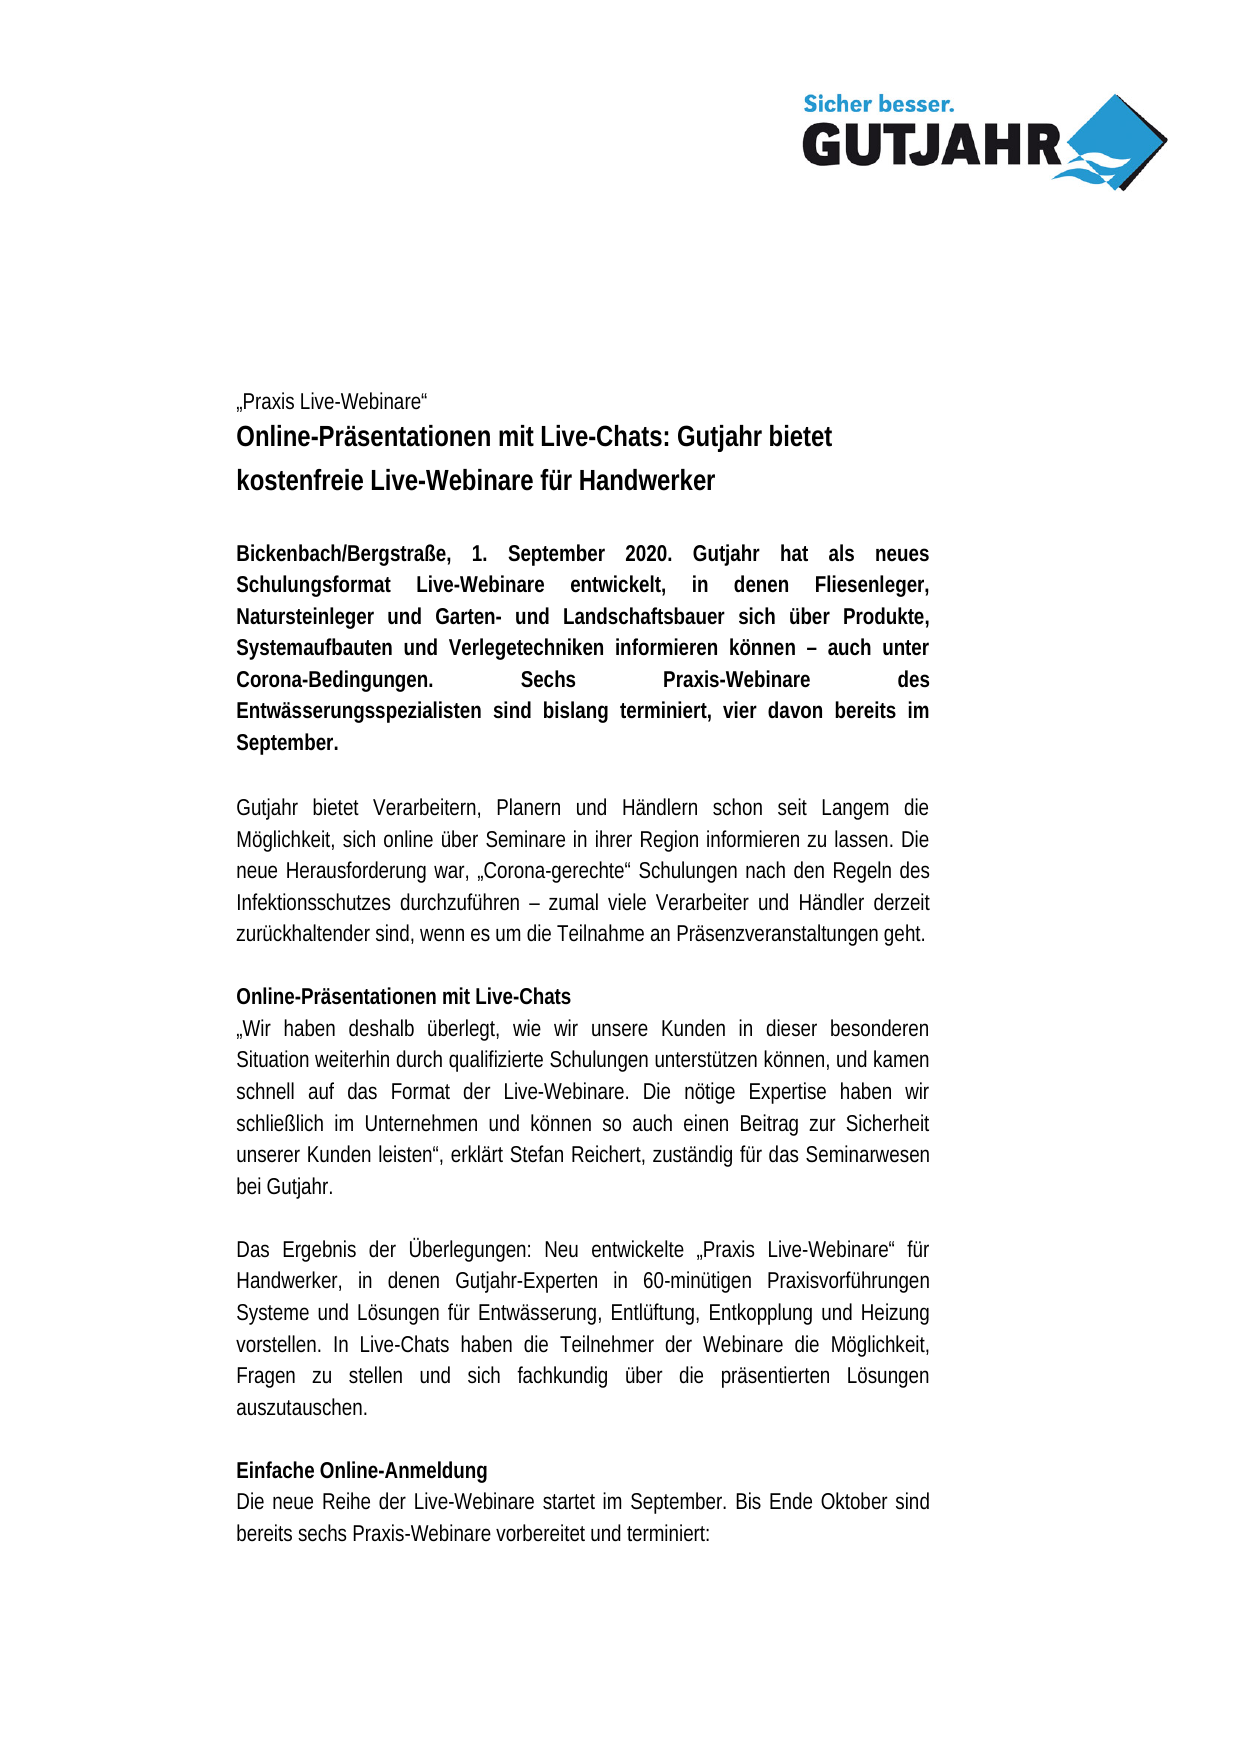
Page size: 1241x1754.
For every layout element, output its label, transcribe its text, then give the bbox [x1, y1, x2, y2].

text Bickenbach/Bergstraße, 1. September 2020. Gutjahr hat als neues Schulungsformat Live-Webinare entwickelt, in denen Fliesenleger, Natursteinleger und Garten- und Landschaftsbauer sich über Produkte, Systemaufbauten und Verlegetechniken informieren können – auch unter Corona-Bedingungen. Sechs Praxis-Webinare des Entwässerungsspezialisten sind bislang terminiert, vier davon bereits im September. [236, 540, 930, 755]
text „Wir haben deshalb überlegt, wie wir unsere Kunden in dieser besonderen Situation weiterhin durch qualifizierte Schulungen unterstützen können, und kamen schnell auf das Format der Live-Webinare. Die nötige Expertise haben wir schließlich im Unternehmen und können so auch einen Beitrag zur Sicherheit unserer Kunden leisten“, erklärt Stefan Reichert, zuständig für das Seminarwesen bei Gutjahr. [236, 1015, 930, 1199]
text Online-Präsentationen mit Live-Chats [236, 983, 930, 1010]
text Das Ergebnis der Überlegungen: Neu entwickelte „Praxis Live-Webinare“ für Handwerker, in denen Gutjahr-Experten in 60-minütigen Praxisvorführungen Systeme und Lösungen für Entwässerung, Entlüftung, Entkopplung und Heizung vorstellen. In Live-Chats haben die Teilnehmer der Webinare die Möglichkeit, Fragen zu stellen und sich fachkundig über die präsentierten Lösungen auszutauschen. [236, 1236, 930, 1420]
text Gutjahr bietet Verarbeitern, Planern und Händlern schon seit Langem die Möglichkeit, sich online über Seminare in ihrer Region informieren zu lassen. Die neue Herausforderung war, „Corona-gerechte“ Schulungen nach den Regeln des Infektionsschutzes durchzuführen – zumal viele Verarbeiter und Händler derzeit zurückhaltender sind, wenn es um die Teilnahme an Präsenzveranstaltungen geht. [236, 794, 930, 947]
picture [799, 91, 1168, 191]
text Online-Präsentationen mit Live-Chats: Gutjahr bietet kostenfreie Live-Webinare für Handwerker [236, 419, 930, 496]
text Einfache Online-Anmeldung [236, 1457, 930, 1483]
text Die neue Reihe der Live-Webinare startet im September. Bis Ende Oktober sind bereits sechs Praxis-Webinare vorbereitet und terminiert: [236, 1488, 930, 1546]
text „Praxis Live-Webinare“ [236, 388, 930, 414]
